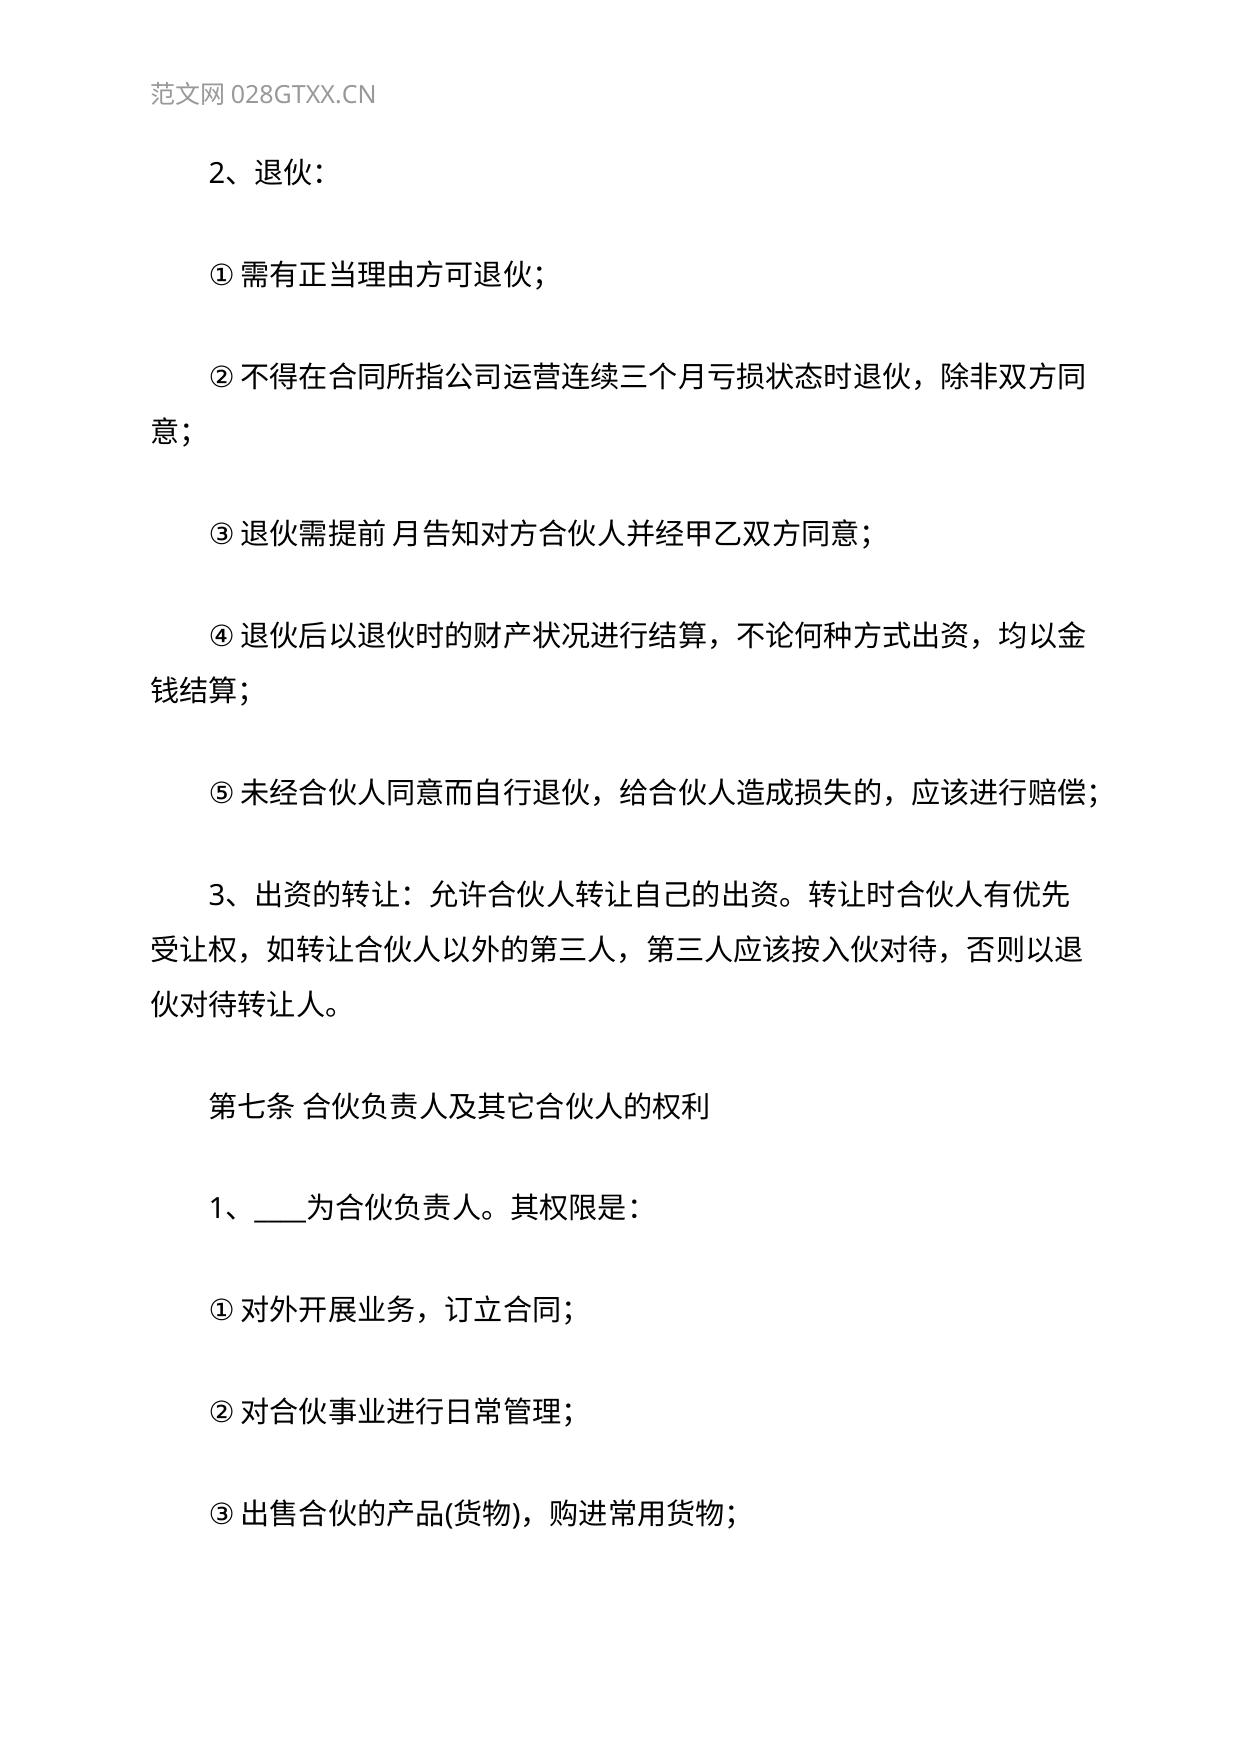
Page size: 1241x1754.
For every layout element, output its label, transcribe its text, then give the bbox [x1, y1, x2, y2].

text ⑤未经合伙人同意而自行退伙，给合伙人造成损失的，应该进行赔偿； [150, 769, 1090, 812]
text ②对合伙事业进行日常管理； [150, 1389, 1090, 1431]
text 第七条 合伙负责人及其它合伙人的权利 [150, 1083, 1090, 1125]
text ①需有正当理由方可退伙； [150, 252, 1090, 294]
text ②不得在合同所指公司运营连续三个月亏损状态时退伙，除非双方同意； [150, 354, 1090, 451]
text 3、出资的转让：允许合伙人转让自己的出资。转让时合伙人有优先受让权，如转让合伙人以外的第三人，第三人应该按入伙对待，否则以退伙对待转让人。 [150, 871, 1090, 1024]
text 1、____为合伙负责人。其权限是： [150, 1185, 1090, 1227]
text ③退伙需提前 月告知对方合伙人并经甲乙双方同意； [150, 511, 1090, 553]
text ③出售合伙的产品(货物)，购进常用货物； [150, 1491, 1090, 1533]
text ④退伙后以退伙时的财产状况进行结算，不论何种方式出资，均以金钱结算； [150, 613, 1090, 710]
text ①对外开展业务，订立合同； [150, 1287, 1090, 1329]
text 2、退伙： [150, 150, 1090, 192]
